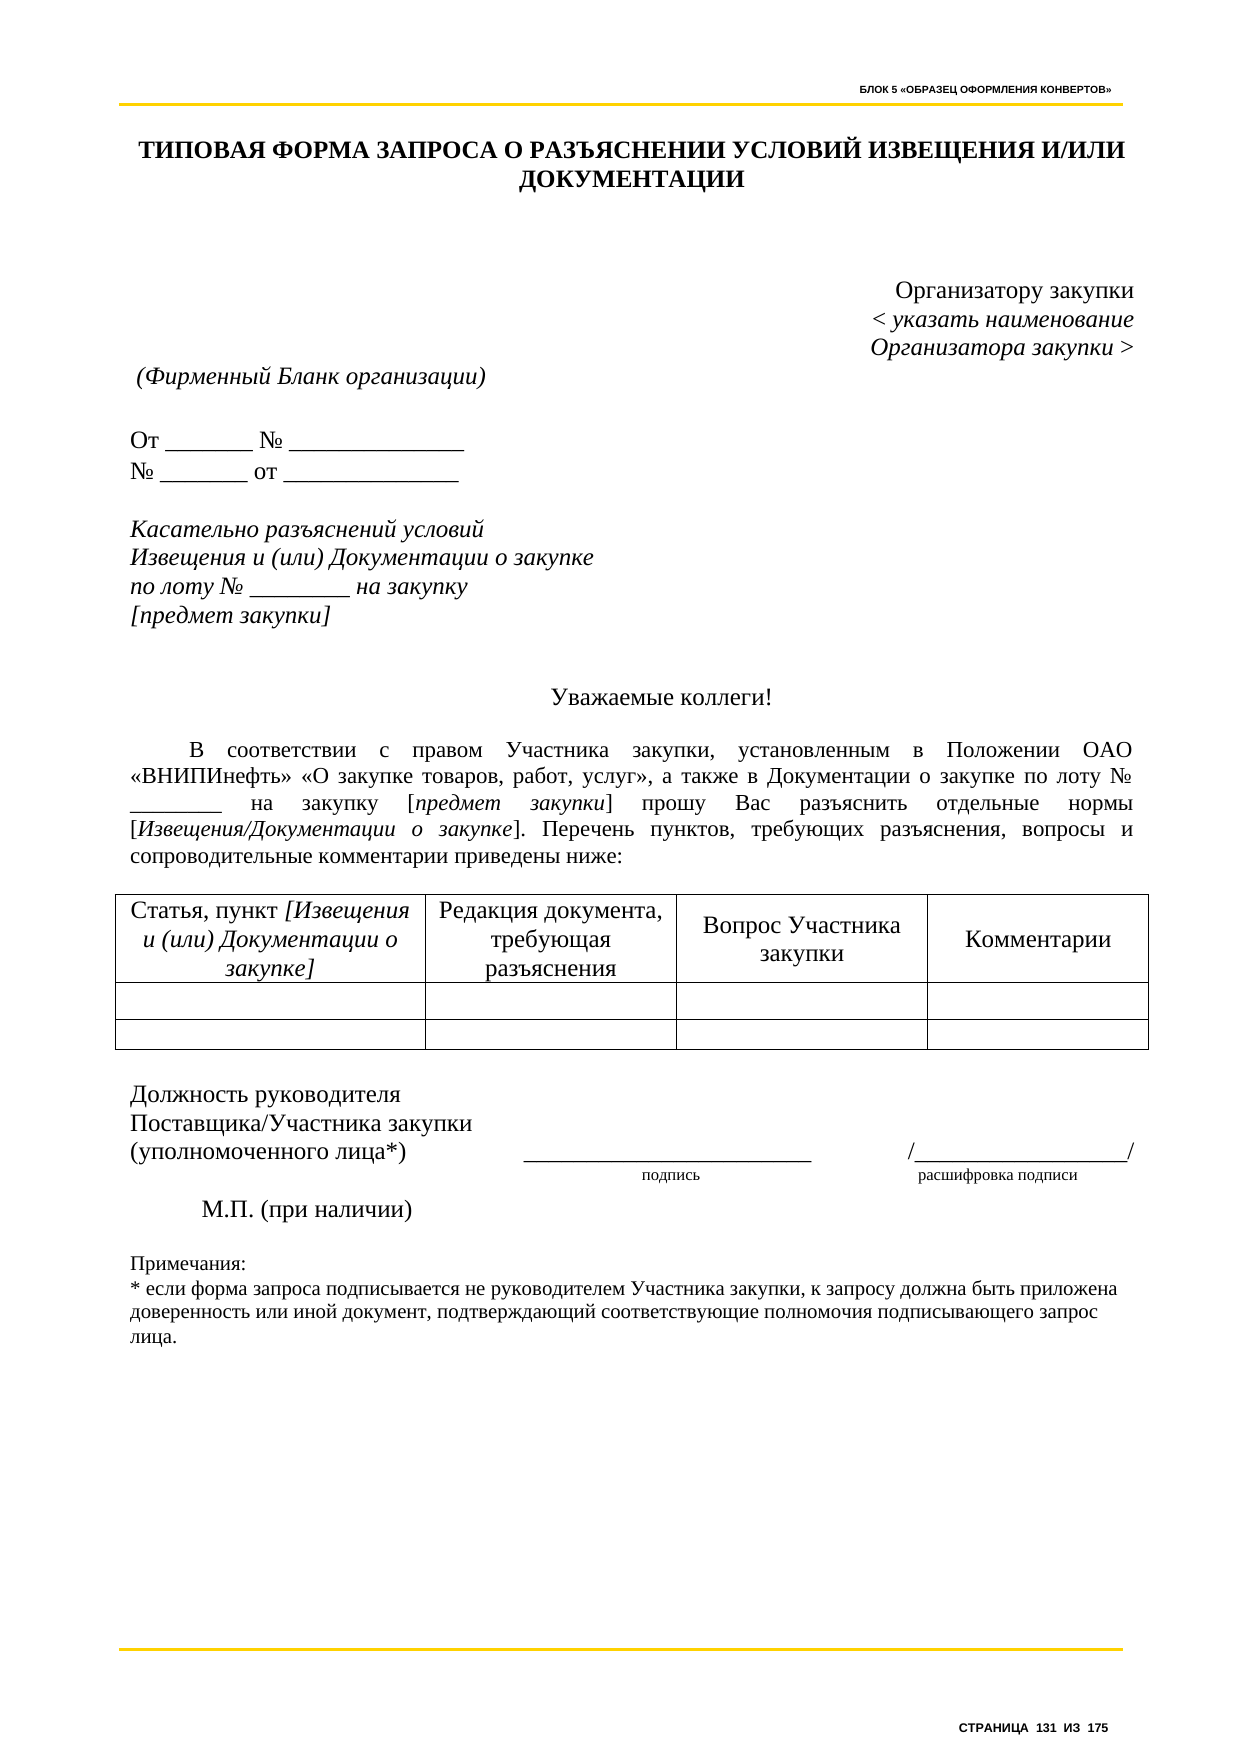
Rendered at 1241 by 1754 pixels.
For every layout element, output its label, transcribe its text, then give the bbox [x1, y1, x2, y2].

text От _______ № ______________ [130, 419, 1134, 456]
text * если форма запроса подписывается не руководителем Участника закупки, к запросу должна быть приложена доверенность или иной документ, подтверждающий соответствующие полномочия подписывающего запрос лица. [130, 1275, 1134, 1348]
text М.П. (при наличии) [130, 1194, 1134, 1223]
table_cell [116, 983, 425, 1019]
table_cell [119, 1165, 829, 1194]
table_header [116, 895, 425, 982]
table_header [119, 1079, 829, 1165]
text [предмет закупки] [130, 600, 1134, 629]
text < указать наименование [130, 304, 1134, 332]
text по лоту № ________ на закупку [130, 571, 1134, 600]
list В соответствии с правом Участника закупки, установленным в Положении ОАО «ВНИПИнефть» «О закупке товаров, работ, услуг», а также в Документации о закупке по лоту № ________ на закупку [предмет закупки] прошу Вас разъяснить отдельные нормы [Извещения/Документации о закупке]. Перечень пунктов, требующих разъяснения, вопросы и сопроводительные комментарии приведены ниже: [130, 736, 1134, 868]
text Организатору закупки [130, 275, 1134, 304]
text Типовая форма запроса о разъяснении УСЛОВИЙ Извещения и/или Документации [130, 135, 1134, 192]
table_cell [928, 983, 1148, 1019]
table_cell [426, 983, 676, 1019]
text Примечания: [130, 1251, 1134, 1275]
text (Фирменный Бланк организации) [130, 361, 1134, 390]
text Касательно разъяснений условий [130, 514, 1134, 542]
text Организатора закупки > [130, 332, 1134, 361]
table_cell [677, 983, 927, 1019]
text Извещения и (или) Документации о закупке [130, 542, 1134, 571]
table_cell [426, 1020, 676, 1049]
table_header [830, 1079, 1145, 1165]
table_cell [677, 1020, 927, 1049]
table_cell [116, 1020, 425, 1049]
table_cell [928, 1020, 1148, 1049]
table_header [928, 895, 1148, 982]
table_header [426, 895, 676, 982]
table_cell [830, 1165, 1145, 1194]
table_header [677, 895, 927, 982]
text Уважаемые коллеги! [130, 682, 1134, 711]
text № _______ от ______________ [130, 456, 1134, 485]
